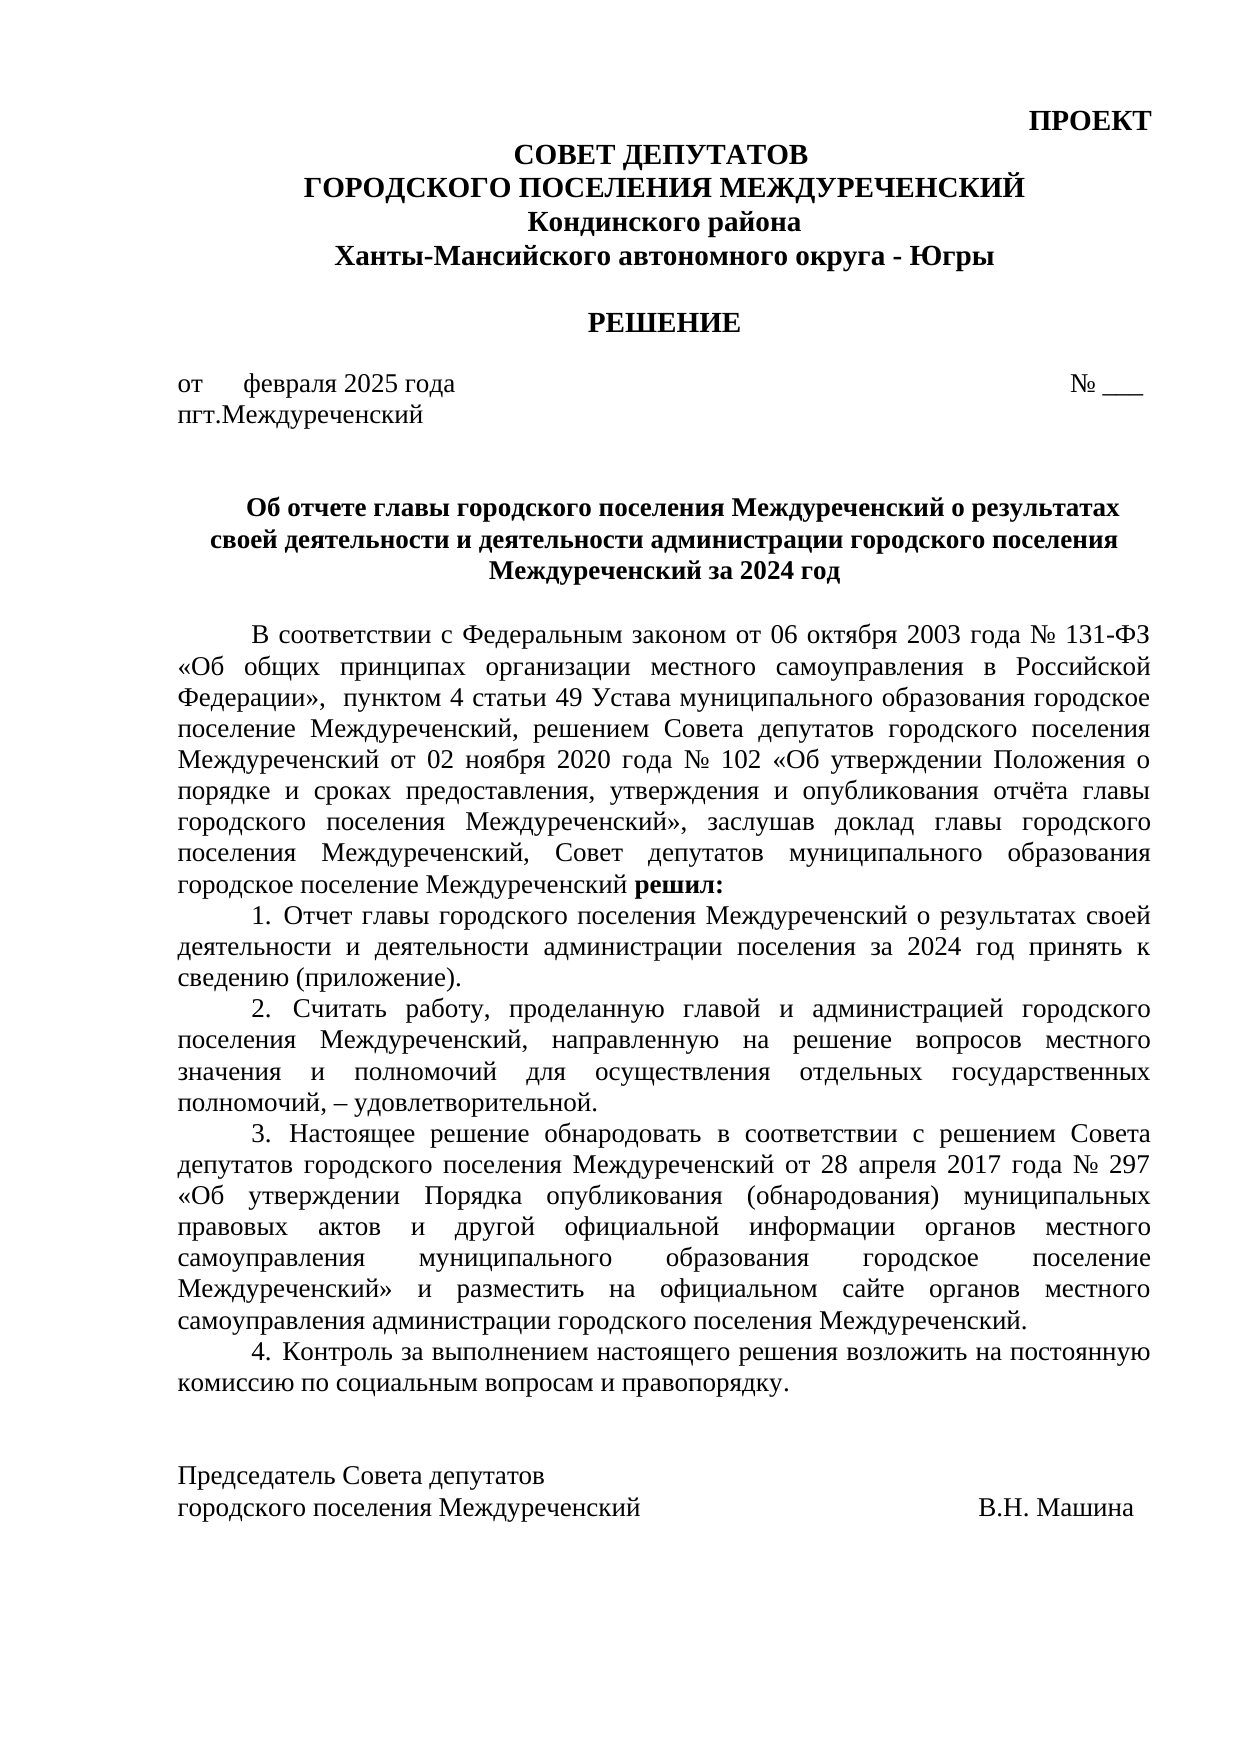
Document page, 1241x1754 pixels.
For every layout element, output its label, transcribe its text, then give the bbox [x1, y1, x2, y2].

text пгт.Междуреченский [177, 398, 1152, 429]
text Председатель Совета депутатов [177, 1459, 1152, 1491]
text Кондинского района [177, 204, 1152, 238]
text городского поселения Междуреченский В.Н. Машина [177, 1491, 1152, 1522]
text Ханты-Мансийского автономного округа - Югры [177, 238, 1152, 271]
list Считать работу, проделанную главой и администрацией городского поселения Междуреченский, направленную на решение вопросов местного значения и полномочий для осуществления отдельных государственных полномочий, – удовлетворительной. [177, 992, 1152, 1117]
text В соответствии с Федеральным законом от 06 октября 2003 года № 131-ФЗ «Об общих принципах организации местного самоуправления в Российской Федерации», пунктом 4 статьи 49 Устава муниципального образования городское поселение Междуреченский, решением Совета депутатов городского поселения Междуреченский от 02 ноября 2020 года № 102 «Об утверждении Положения о порядке и сроках предоставления, утверждения и опубликования отчёта главы городского поселения Междуреченский», заслушав доклад главы городского поселения Междуреченский, Совет депутатов муниципального образования городское поселение Междуреченский решил: [177, 618, 1152, 899]
list Отчет главы городского поселения Междуреченский о результатах своей деятельности и деятельности администрации поселения за 2024 год принять к сведению (приложение). [177, 899, 1152, 992]
list Настоящее решение обнародовать в соответствии с решением Совета депутатов городского поселения Междуреченский от 28 апреля 2017 года № 297 «Об утверждении Порядка опубликования (обнародования) муниципальных правовых актов и другой официальной информации органов местного самоуправления муниципального образования городское поселение Междуреченский» и разместить на официальном сайте органов местного самоуправления администрации городского поселения Междуреченский. [177, 1117, 1152, 1335]
text СОВЕТ ДЕПУТАТОВ ГОРОДСКОГО ПОСЕЛЕНИЯ МЕЖДУРЕЧЕНСКИЙ [177, 137, 1152, 204]
text Об отчете главы городского поселения Междуреченский о результатах своей деятельности и деятельности администрации городского поселения Междуреченский за 2024 год [177, 492, 1152, 585]
text РЕШЕНИЕ [177, 305, 1152, 338]
text ПРОЕКТ [177, 103, 1152, 137]
list Контроль за выполнением настоящего решения возложить на постоянную комиссию по социальным вопросам и правопорядку. [177, 1335, 1152, 1397]
text от февраля 2025 года № ___ [177, 367, 1152, 398]
